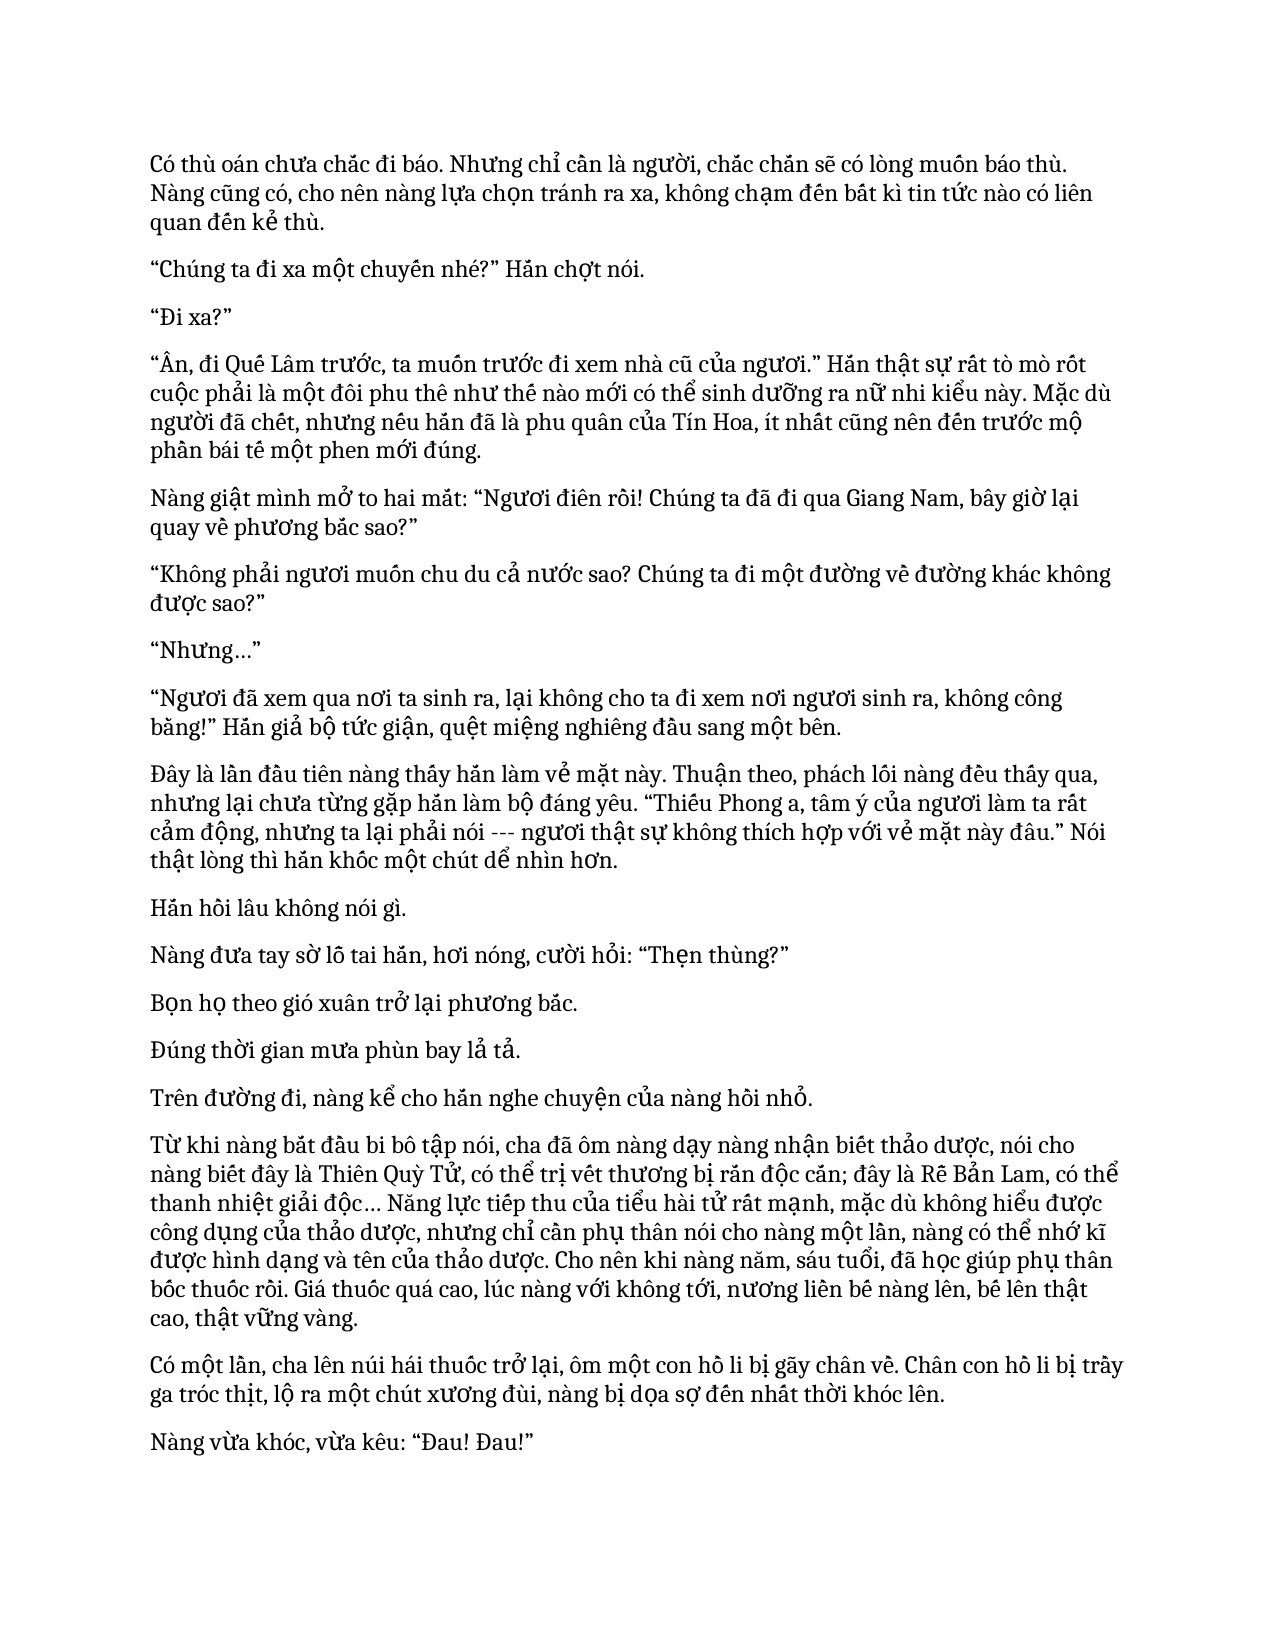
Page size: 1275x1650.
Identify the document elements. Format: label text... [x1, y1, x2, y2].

text Có một lần, cha lên núi hái thuốc trở lại, ôm một con hồ li bị gãy chân về. Chân con hồ li bị trầy ga tróc thịt, lộ ra một chút xương đùi, nàng bị dọa sợ đến nhất thời khóc lên. [150, 1351, 1125, 1409]
text “Nhưng…” [150, 636, 1125, 665]
text Đúng thời gian mưa phùn bay lả tả. [150, 1036, 1125, 1065]
text “Không phải ngươi muốn chu du cả nước sao? Chúng ta đi một đường về đường khác không được sao?” [150, 560, 1125, 617]
text Có thù oán chưa chắc đi báo. Nhưng chỉ cần là người, chắc chắn sẽ có lòng muốn báo thù. Nàng cũng có, cho nên nàng lựa chọn tránh ra xa, không chạm đến bất kì tin tức nào có liên quan đến kẻ thù. [150, 150, 1125, 236]
text “Ân, đi Quế Lâm trước, ta muốn trước đi xem nhà cũ của ngươi.” Hắn thật sự rất tò mò rốt cuộc phải là một đôi phu thê như thế nào mới có thể sinh dưỡng ra nữ nhi kiểu này. Mặc dù người đã chết, nhưng nếu hắn đã là phu quân của Tín Hoa, ít nhất cũng nên đến trước mộ phần bái tế một phen mới đúng. [150, 350, 1125, 465]
text Nàng đưa tay sờ lỗ tai hắn, hơi nóng, cười hỏi: “Thẹn thùng?” [150, 941, 1125, 970]
text “Ngươi đã xem qua nơi ta sinh ra, lại không cho ta đi xem nơi ngươi sinh ra, không công bằng!” Hắn giả bộ tức giận, quệt miệng nghiêng đầu sang một bên. [150, 684, 1125, 741]
text Hắn hồi lâu không nói gì. [150, 894, 1125, 922]
text Từ khi nàng bắt đầu bi bô tập nói, cha đã ôm nàng dạy nàng nhận biết thảo dược, nói cho nàng biết đây là Thiên Quỳ Tử, có thể trị vết thương bị rắn độc cắn; đây là Rễ Bản Lam, có thể thanh nhiệt giải độc… Năng lực tiếp thu của tiểu hài tử rất mạnh, mặc dù không hiểu được công dụng của thảo dược, nhưng chỉ cần phụ thân nói cho nàng một lần, nàng có thể nhớ kĩ được hình dạng và tên của thảo dược. Cho nên khi nàng năm, sáu tuổi, đã học giúp phụ thân bốc thuốc rồi. Giá thuốc quá cao, lúc nàng với không tới, nương liền bế nàng lên, bế lên thật cao, thật vững vàng. [150, 1131, 1125, 1332]
text Nàng giật mình mở to hai mắt: “Ngươi điên rồi! Chúng ta đã đi qua Giang Nam, bây giờ lại quay về phương bắc sao?” [150, 484, 1125, 541]
text “Đi xa?” [150, 302, 1125, 331]
text Bọn họ theo gió xuân trở lại phương bắc. [150, 989, 1125, 1017]
text Nàng vừa khóc, vừa kêu: “Đau! Đau!” [150, 1427, 1125, 1456]
text Đây là lần đầu tiên nàng thấy hắn làm vẻ mặt này. Thuận theo, phách lối nàng đều thấy qua, nhưng lại chưa từng gặp hắn làm bộ đáng yêu. “Thiếu Phong a, tâm ý của ngươi làm ta rất cảm động, nhưng ta lại phải nói --- ngươi thật sự không thích hợp với vẻ mặt này đâu.” Nói thật lòng thì hắn khốc một chút dể nhìn hơn. [150, 760, 1125, 875]
text “Chúng ta đi xa một chuyến nhé?” Hắn chợt nói. [150, 255, 1125, 284]
text Trên đường đi, nàng kể cho hắn nghe chuyện của nàng hồi nhỏ. [150, 1084, 1125, 1112]
